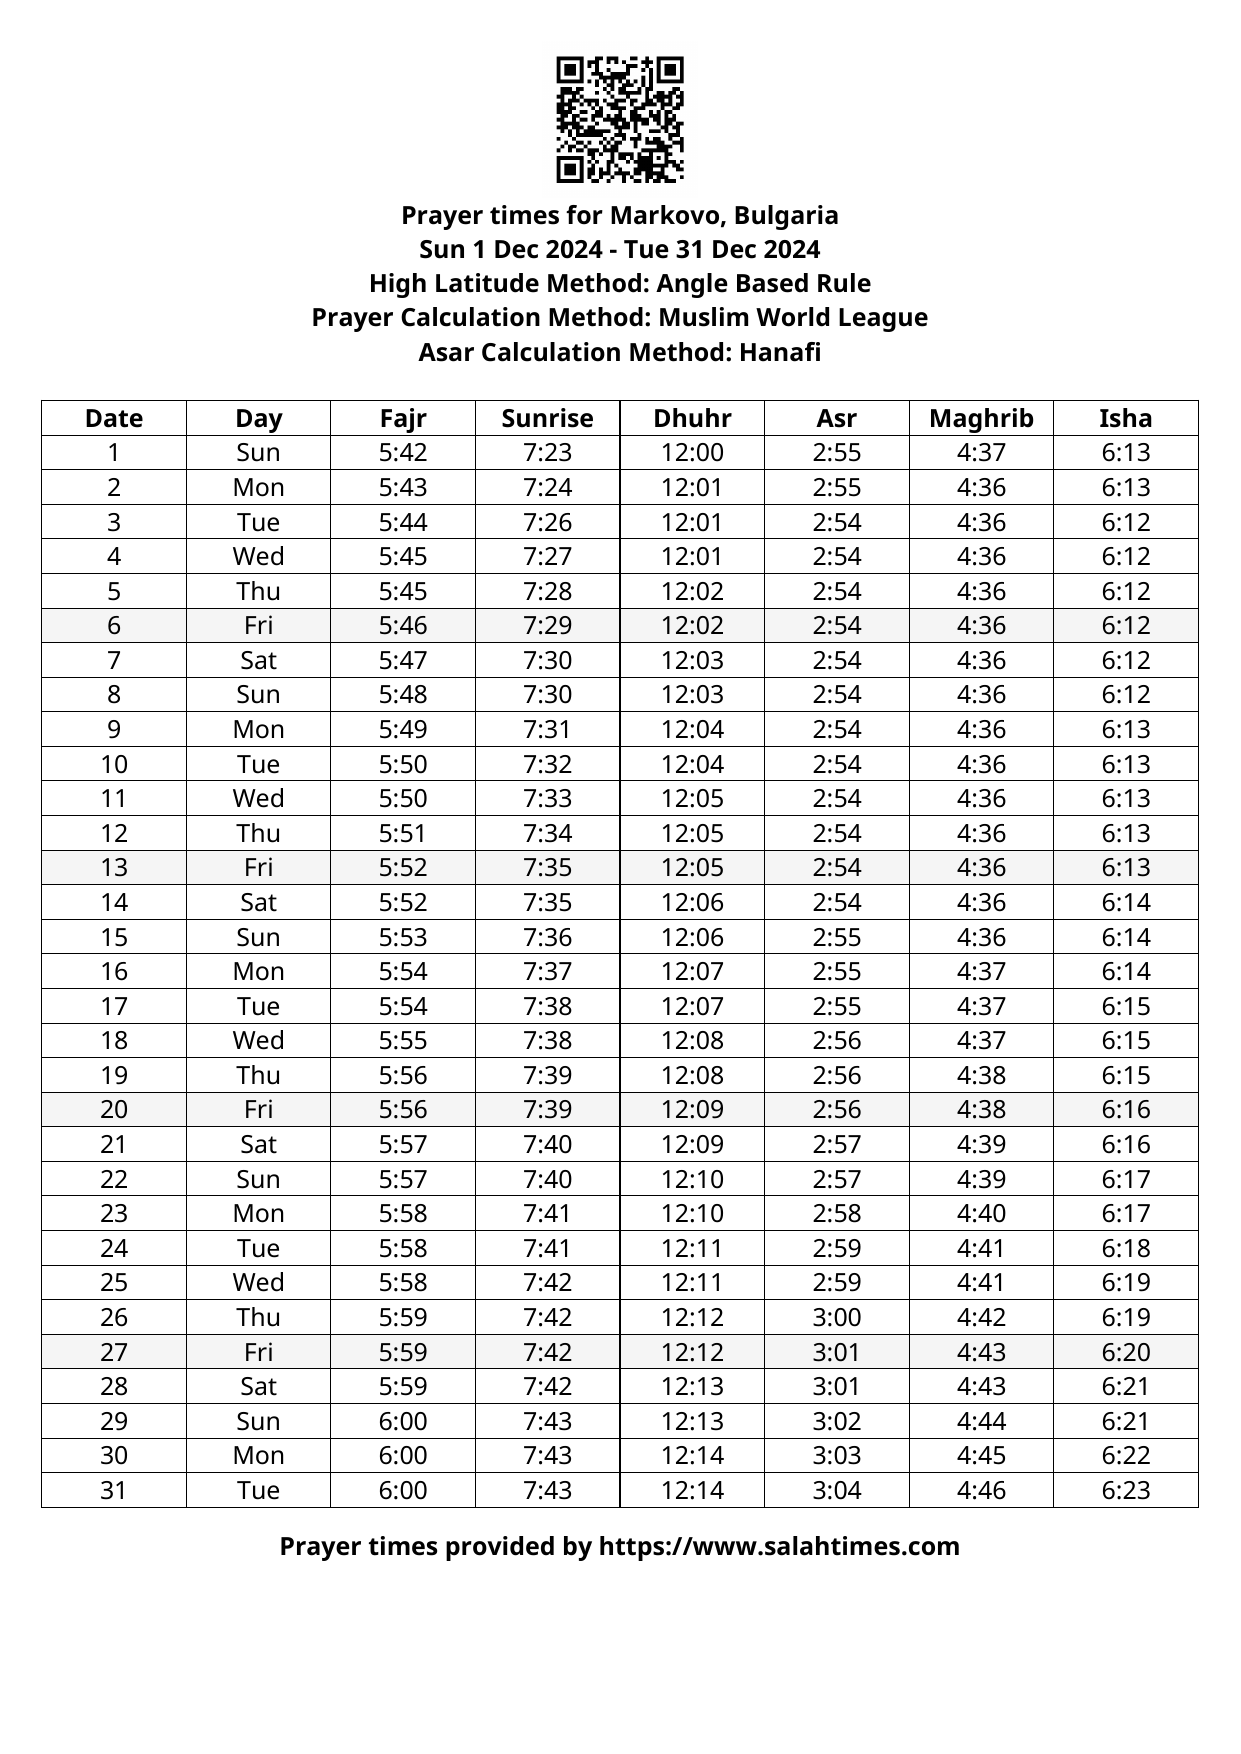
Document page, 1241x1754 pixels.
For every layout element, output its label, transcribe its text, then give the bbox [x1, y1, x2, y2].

table_cell 3:01 [765, 1369, 909, 1403]
table_header Fajr [331, 401, 475, 434]
table_cell 7:41 [476, 1196, 619, 1230]
table_cell 12:08 [621, 1058, 764, 1092]
table_cell 2:55 [765, 920, 909, 953]
table_cell 6:17 [1054, 1162, 1198, 1195]
table_cell 4:37 [910, 1024, 1053, 1057]
table_cell 6:16 [1054, 1093, 1198, 1126]
table_cell 7:43 [476, 1404, 619, 1437]
table_cell 7:23 [476, 436, 619, 469]
text Prayer times provided by https://www.salahtimes.com [42, 1528, 1198, 1563]
table_header Dhuhr [621, 401, 764, 434]
table_cell 5:58 [331, 1196, 475, 1230]
table_header Isha [1054, 401, 1198, 434]
table_cell 2:54 [765, 609, 909, 642]
table_cell 6:18 [1054, 1231, 1198, 1264]
table_cell 12:02 [621, 574, 764, 607]
table_cell Wed [187, 781, 330, 815]
table_cell 4:36 [910, 505, 1053, 538]
table_cell 7:30 [476, 678, 619, 711]
table_cell Mon [187, 712, 330, 746]
table_cell 6:13 [1054, 436, 1198, 469]
table_cell 20 [42, 1093, 186, 1126]
table_cell 7:42 [476, 1266, 619, 1299]
table_cell 12:13 [621, 1404, 764, 1437]
table_cell 6:00 [331, 1439, 475, 1472]
table_cell 14 [42, 885, 186, 919]
table_cell Sat [187, 643, 330, 677]
table_cell 4:43 [910, 1369, 1053, 1403]
table_cell 6:21 [1054, 1404, 1198, 1437]
table_cell 7:42 [476, 1300, 619, 1334]
table_cell 12:10 [621, 1196, 764, 1230]
table_cell 6 [42, 609, 186, 642]
table_cell 6:14 [1054, 954, 1198, 988]
table_cell 2:57 [765, 1127, 909, 1161]
table_cell 11 [42, 781, 186, 815]
table_cell 7:42 [476, 1369, 619, 1403]
table_cell 5:50 [331, 747, 475, 780]
table_cell 12:02 [621, 609, 764, 642]
table_cell 4:36 [910, 747, 1053, 780]
table_cell 5:50 [331, 781, 475, 815]
table_cell 4 [42, 539, 186, 573]
table_cell 4:37 [910, 989, 1053, 1022]
table_cell 5:56 [331, 1058, 475, 1092]
table_cell 12:11 [621, 1266, 764, 1299]
text High Latitude Method: Angle Based Rule [42, 266, 1198, 300]
table_cell 30 [42, 1439, 186, 1472]
table_cell 7:31 [476, 712, 619, 746]
table_cell 4:36 [910, 851, 1053, 884]
table_cell Sun [187, 436, 330, 469]
table_cell 6:12 [1054, 643, 1198, 677]
table_cell 18 [42, 1024, 186, 1057]
table_cell 3:00 [765, 1300, 909, 1334]
table_cell 2:56 [765, 1024, 909, 1057]
table_cell 5:48 [331, 678, 475, 711]
table_cell 5:44 [331, 505, 475, 538]
table_cell 3:02 [765, 1404, 909, 1437]
table_cell 12:06 [621, 885, 764, 919]
table_cell 5:54 [331, 989, 475, 1022]
table_cell 6:13 [1054, 712, 1198, 746]
table_cell 2:56 [765, 1058, 909, 1092]
table_cell 3:01 [765, 1335, 909, 1368]
table_cell 6:15 [1054, 989, 1198, 1022]
table_cell 2:58 [765, 1196, 909, 1230]
table_cell 2:54 [765, 539, 909, 573]
table_cell 2:57 [765, 1162, 909, 1195]
table_cell 12:12 [621, 1300, 764, 1334]
table_cell 6:00 [331, 1473, 475, 1507]
table_cell Wed [187, 1266, 330, 1299]
table_cell 4:39 [910, 1162, 1053, 1195]
table_cell 5:45 [331, 539, 475, 573]
table_cell 6:23 [1054, 1473, 1198, 1507]
table_cell 6:13 [1054, 470, 1198, 504]
table_cell 4:36 [910, 539, 1053, 573]
table_cell 6:20 [1054, 1335, 1198, 1368]
table_cell 7 [42, 643, 186, 677]
table_cell 6:12 [1054, 678, 1198, 711]
table_cell 13 [42, 851, 186, 884]
table_cell Wed [187, 1024, 330, 1057]
table_cell Mon [187, 1196, 330, 1230]
table_cell 7:41 [476, 1231, 619, 1264]
table_cell Sat [187, 1127, 330, 1161]
table_cell 6:16 [1054, 1127, 1198, 1161]
table_cell 6:13 [1054, 781, 1198, 815]
table_cell 6:12 [1054, 505, 1198, 538]
table_cell 7:32 [476, 747, 619, 780]
table_cell 5:45 [331, 574, 475, 607]
table_cell 7:29 [476, 609, 619, 642]
table_cell 12:04 [621, 747, 764, 780]
table_cell 4:38 [910, 1058, 1053, 1092]
table_cell 5:58 [331, 1266, 475, 1299]
table_cell 2:54 [765, 678, 909, 711]
table_cell 6:12 [1054, 609, 1198, 642]
table_cell 6:13 [1054, 851, 1198, 884]
table_cell 12:05 [621, 851, 764, 884]
table_cell 2:54 [765, 747, 909, 780]
table_cell 12:07 [621, 989, 764, 1022]
table_cell 24 [42, 1231, 186, 1264]
table_cell 12:08 [621, 1024, 764, 1057]
table_cell 7:28 [476, 574, 619, 607]
table_cell 4:40 [910, 1196, 1053, 1230]
table_cell 4:41 [910, 1266, 1053, 1299]
table_cell 7:39 [476, 1093, 619, 1126]
table_cell 2:55 [765, 470, 909, 504]
table_cell 10 [42, 747, 186, 780]
table_cell 12:01 [621, 539, 764, 573]
table_cell 29 [42, 1404, 186, 1437]
table_cell 7:36 [476, 920, 619, 953]
table_cell Fri [187, 609, 330, 642]
table_cell 2:55 [765, 436, 909, 469]
table_cell 5:52 [331, 885, 475, 919]
table_cell Thu [187, 1058, 330, 1092]
table_cell 7:24 [476, 470, 619, 504]
table_cell 3 [42, 505, 186, 538]
table_cell 6:21 [1054, 1369, 1198, 1403]
text Sun 1 Dec 2024 - Tue 31 Dec 2024 [42, 232, 1198, 266]
table_header Maghrib [910, 401, 1053, 434]
table_cell 7:43 [476, 1473, 619, 1507]
table_cell 16 [42, 954, 186, 988]
table_cell 2:59 [765, 1266, 909, 1299]
table_cell Sun [187, 1404, 330, 1437]
table_cell 5:58 [331, 1231, 475, 1264]
table_cell Mon [187, 1439, 330, 1472]
table_cell 5:57 [331, 1127, 475, 1161]
table_cell 4:38 [910, 1093, 1053, 1126]
table_cell 5:46 [331, 609, 475, 642]
table_cell 5:43 [331, 470, 475, 504]
table_cell 6:12 [1054, 574, 1198, 607]
table_cell 12 [42, 816, 186, 849]
table_cell 4:36 [910, 678, 1053, 711]
table_cell 12:00 [621, 436, 764, 469]
table_cell 12:06 [621, 920, 764, 953]
table_cell 6:13 [1054, 747, 1198, 780]
table_cell Thu [187, 1300, 330, 1334]
text Asar Calculation Method: Hanafi [42, 334, 1198, 368]
table_cell 7:27 [476, 539, 619, 573]
table_cell 5:53 [331, 920, 475, 953]
table_cell 3:03 [765, 1439, 909, 1472]
table_cell Tue [187, 989, 330, 1022]
table_cell 4:46 [910, 1473, 1053, 1507]
table_cell 6:12 [1054, 539, 1198, 573]
table_cell Thu [187, 816, 330, 849]
table_cell Sun [187, 678, 330, 711]
table_cell 4:36 [910, 816, 1053, 849]
table_cell 2:54 [765, 781, 909, 815]
table_cell 7:26 [476, 505, 619, 538]
table_cell 2:56 [765, 1093, 909, 1126]
table_cell 15 [42, 920, 186, 953]
table_cell Tue [187, 1473, 330, 1507]
table_cell 21 [42, 1127, 186, 1161]
table_header Day [187, 401, 330, 434]
table_cell Sun [187, 920, 330, 953]
table_cell 2:55 [765, 989, 909, 1022]
table_cell 4:42 [910, 1300, 1053, 1334]
table_cell 4:36 [910, 920, 1053, 953]
table_cell Fri [187, 1335, 330, 1368]
table_cell 4:37 [910, 436, 1053, 469]
table_cell 6:14 [1054, 885, 1198, 919]
table_cell 5:59 [331, 1369, 475, 1403]
table_cell 7:30 [476, 643, 619, 677]
table_cell 4:44 [910, 1404, 1053, 1437]
table_cell 2:54 [765, 505, 909, 538]
table_cell 7:35 [476, 851, 619, 884]
table_cell 26 [42, 1300, 186, 1334]
table_cell 6:22 [1054, 1439, 1198, 1472]
table_cell Sat [187, 885, 330, 919]
table_cell 12:01 [621, 470, 764, 504]
table_cell 12:13 [621, 1369, 764, 1403]
table_cell 4:36 [910, 712, 1053, 746]
table_cell Mon [187, 470, 330, 504]
table_cell 12:04 [621, 712, 764, 746]
table_cell Tue [187, 1231, 330, 1264]
table_cell 4:36 [910, 643, 1053, 677]
table_cell 12:11 [621, 1231, 764, 1264]
table_cell 31 [42, 1473, 186, 1507]
table_cell 12:09 [621, 1093, 764, 1126]
table_cell 1 [42, 436, 186, 469]
table_cell Thu [187, 574, 330, 607]
table_cell 6:13 [1054, 816, 1198, 849]
table_cell Fri [187, 851, 330, 884]
table_cell 5:59 [331, 1300, 475, 1334]
table_cell 6:14 [1054, 920, 1198, 953]
table_cell 2:54 [765, 712, 909, 746]
table_cell 4:37 [910, 954, 1053, 988]
table_cell 3:04 [765, 1473, 909, 1507]
table_cell Mon [187, 954, 330, 988]
table_cell 4:36 [910, 470, 1053, 504]
table_cell 5 [42, 574, 186, 607]
table_cell 27 [42, 1335, 186, 1368]
table_cell 2:54 [765, 851, 909, 884]
table_cell 12:05 [621, 816, 764, 849]
table_cell 12:12 [621, 1335, 764, 1368]
table_cell 7:40 [476, 1162, 619, 1195]
table_cell 4:36 [910, 574, 1053, 607]
table_cell 2:55 [765, 954, 909, 988]
table_cell 28 [42, 1369, 186, 1403]
table_cell 23 [42, 1196, 186, 1230]
table_cell 2:54 [765, 574, 909, 607]
table_cell 5:55 [331, 1024, 475, 1057]
table_cell 12:10 [621, 1162, 764, 1195]
table_cell 5:49 [331, 712, 475, 746]
table_cell 5:47 [331, 643, 475, 677]
table_cell 6:15 [1054, 1058, 1198, 1092]
table_cell 6:00 [331, 1404, 475, 1437]
table_cell 2:54 [765, 816, 909, 849]
table_cell 17 [42, 989, 186, 1022]
table_cell 7:40 [476, 1127, 619, 1161]
table_cell 7:39 [476, 1058, 619, 1092]
table_cell 6:15 [1054, 1024, 1198, 1057]
table_cell 7:35 [476, 885, 619, 919]
table_cell 7:34 [476, 816, 619, 849]
table_cell 5:59 [331, 1335, 475, 1368]
table_cell 7:33 [476, 781, 619, 815]
table_cell Tue [187, 747, 330, 780]
table_cell Fri [187, 1093, 330, 1126]
table_cell 4:36 [910, 609, 1053, 642]
table_cell Wed [187, 539, 330, 573]
table_cell 8 [42, 678, 186, 711]
table_cell 12:07 [621, 954, 764, 988]
table_cell 12:03 [621, 643, 764, 677]
table_header Sunrise [476, 401, 619, 434]
table_cell 7:37 [476, 954, 619, 988]
table_cell 12:14 [621, 1439, 764, 1472]
table_cell 25 [42, 1266, 186, 1299]
table_cell 2:59 [765, 1231, 909, 1264]
table_cell 4:41 [910, 1231, 1053, 1264]
table_cell Tue [187, 505, 330, 538]
table_cell 5:51 [331, 816, 475, 849]
table_cell 2:54 [765, 643, 909, 677]
table_cell 4:39 [910, 1127, 1053, 1161]
table_cell 22 [42, 1162, 186, 1195]
table_cell 12:14 [621, 1473, 764, 1507]
table_cell 2 [42, 470, 186, 504]
table_header Asr [765, 401, 909, 434]
table_cell 12:05 [621, 781, 764, 815]
table_cell 7:42 [476, 1335, 619, 1368]
table_cell 7:38 [476, 1024, 619, 1057]
table_cell Sun [187, 1162, 330, 1195]
text Prayer Calculation Method: Muslim World League [42, 300, 1198, 334]
table_cell 12:01 [621, 505, 764, 538]
table_cell 6:19 [1054, 1266, 1198, 1299]
table_cell 4:43 [910, 1335, 1053, 1368]
table_cell 4:45 [910, 1439, 1053, 1472]
table_cell 9 [42, 712, 186, 746]
table_cell 7:38 [476, 989, 619, 1022]
table_header Date [42, 401, 186, 434]
table_cell 5:42 [331, 436, 475, 469]
table_cell 5:54 [331, 954, 475, 988]
table_cell 7:43 [476, 1439, 619, 1472]
table_cell 12:03 [621, 678, 764, 711]
table_cell 12:09 [621, 1127, 764, 1161]
text Prayer times for Markovo, Bulgaria [42, 198, 1198, 232]
table_cell 5:57 [331, 1162, 475, 1195]
table_cell 6:19 [1054, 1300, 1198, 1334]
table_cell 19 [42, 1058, 186, 1092]
table_cell 5:56 [331, 1093, 475, 1126]
picture [542, 41, 699, 198]
table_cell 2:54 [765, 885, 909, 919]
table_cell 5:52 [331, 851, 475, 884]
table_cell Sat [187, 1369, 330, 1403]
table_cell 4:36 [910, 781, 1053, 815]
table_cell 6:17 [1054, 1196, 1198, 1230]
table_cell 4:36 [910, 885, 1053, 919]
